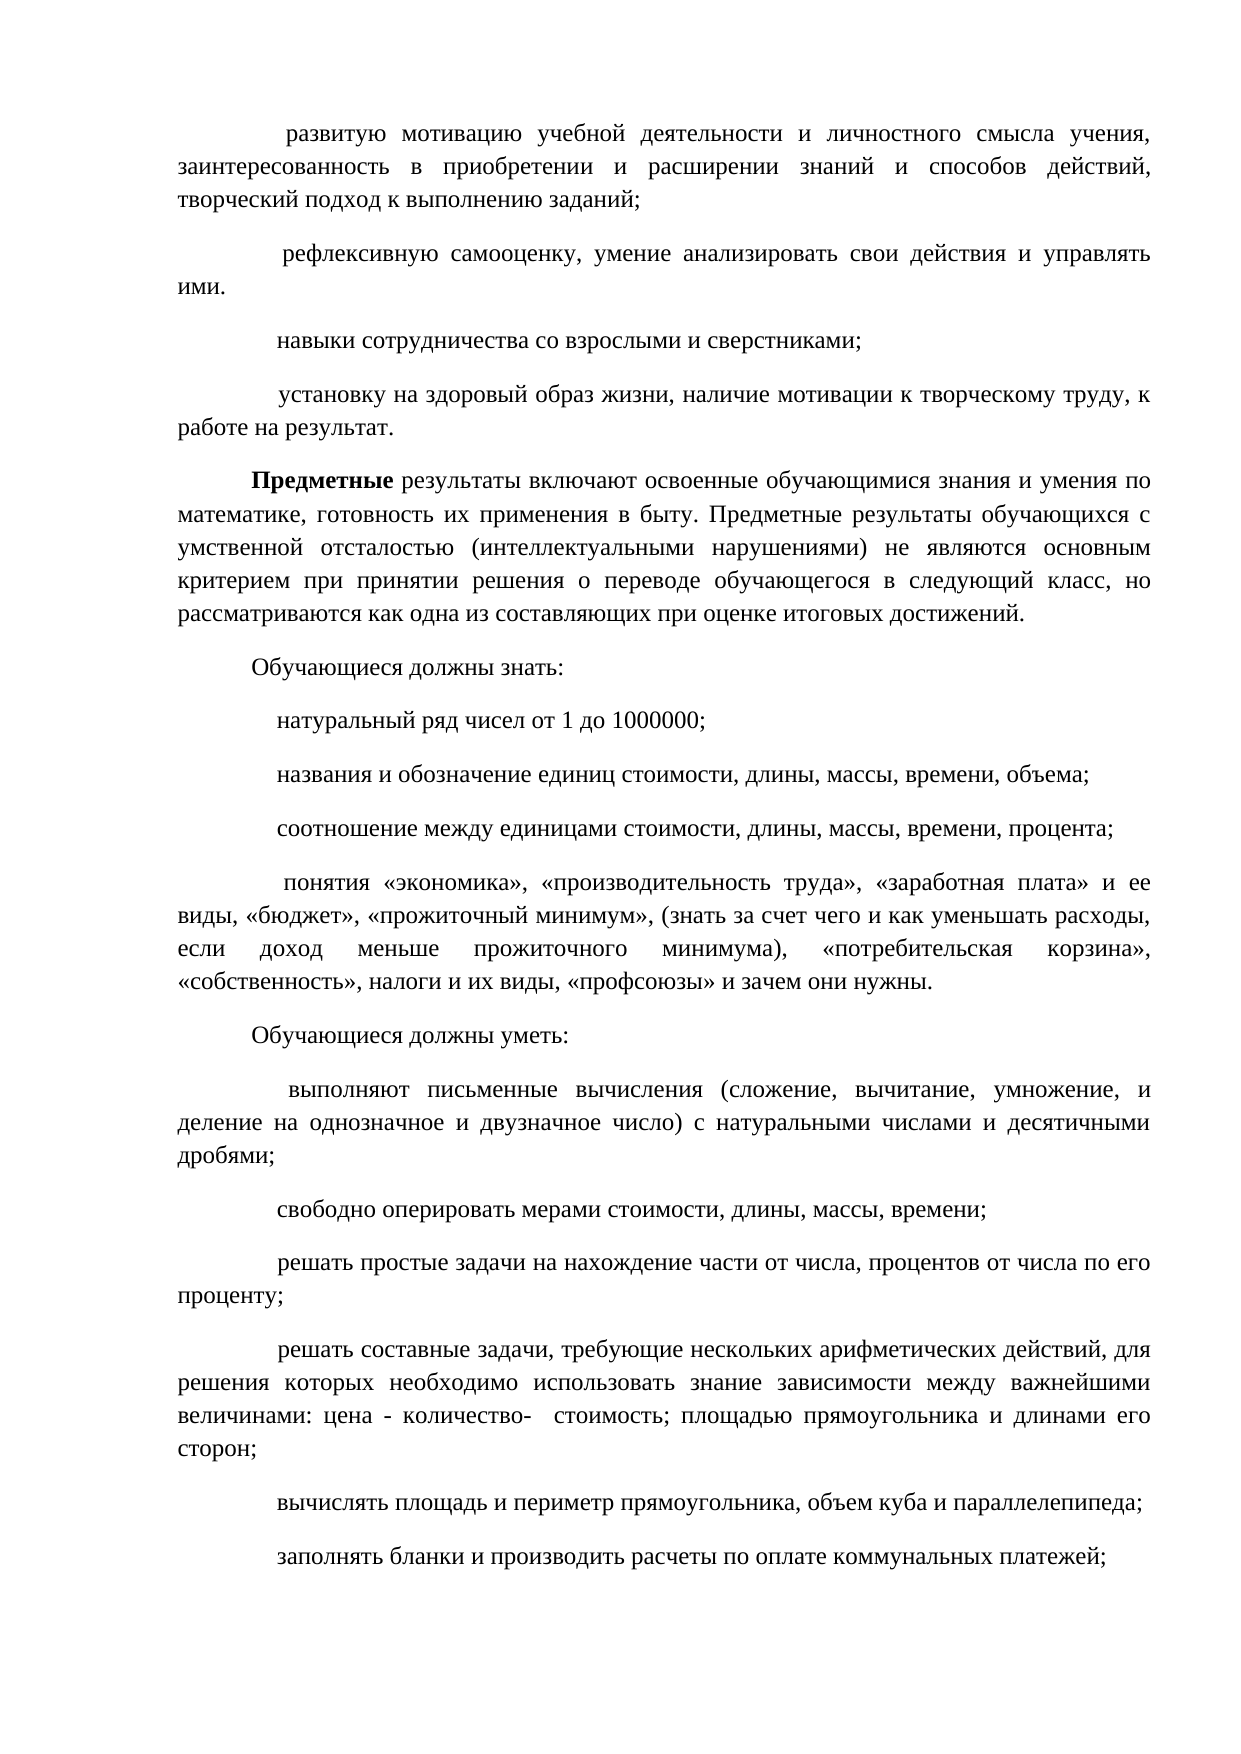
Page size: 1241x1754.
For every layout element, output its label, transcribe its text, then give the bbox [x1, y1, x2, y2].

text  решать составные задачи, требующие нескольких арифметических действий, для решения которых необходимо использовать знание зависимости между важнейшими величинами: цена - количество- стоимость; площадью прямоугольника и длинами его сторон; [177, 1334, 1152, 1462]
text  выполняют письменные вычисления (сложение, вычитание, умножение, и деление на однозначное и двузначное число) с натуральными числами и десятичными дробями; [177, 1074, 1152, 1168]
text  названия и обозначение единиц стоимости, длины, массы, времени, объема; [177, 759, 1152, 788]
text  рефлексивную самооценку, умение анализировать свои действия и управлять ими. [177, 238, 1152, 300]
text  вычислять площадь и периметр прямоугольника, объем куба и параллелепипеда; [177, 1487, 1152, 1516]
text  развитую мотивацию учебной деятельности и личностного смысла учения, заинтересованность в приобретении и расширении знаний и способов действий, творческий подход к выполнению заданий; [177, 118, 1152, 213]
text Обучающиеся должны знать: [177, 652, 1152, 680]
text  навыки сотрудничества со взрослыми и сверстниками; [177, 325, 1152, 354]
text Предметные результаты включают освоенные обучающимися знания и умения по математике, готовность их применения в быту. Предметные результаты обучающихся с умственной отсталостью (интеллектуальными нарушениями) не являются основным критерием при принятии решения о переводе обучающегося в следующий класс, но рассматриваются как одна из составляющих при оценке итоговых достижений. [177, 466, 1152, 626]
text Обучающиеся должны уметь: [177, 1020, 1152, 1049]
text  понятия «экономика», «производительность труда», «заработная плата» и ее виды, «бюджет», «прожиточный минимум», (знать за счет чего и как уменьшать расходы, если доход меньше прожиточного минимума), «потребительская корзина», «собственность», налоги и их виды, «профсоюзы» и зачем они нужны. [177, 867, 1152, 995]
text  свободно оперировать мерами стоимости, длины, массы, времени; [177, 1194, 1152, 1222]
text  натуральный ряд чисел от 1 до 1000000; [177, 705, 1152, 734]
text  соотношение между единицами стоимости, длины, массы, времени, процента; [177, 813, 1152, 842]
text  решать простые задачи на нахождение части от числа, процентов от числа по его проценту; [177, 1247, 1152, 1309]
text  установку на здоровый образ жизни, наличие мотивации к творческому труду, к работе на результат. [177, 379, 1152, 441]
text  заполнять бланки и производить расчеты по оплате коммунальных платежей; [177, 1541, 1152, 1570]
